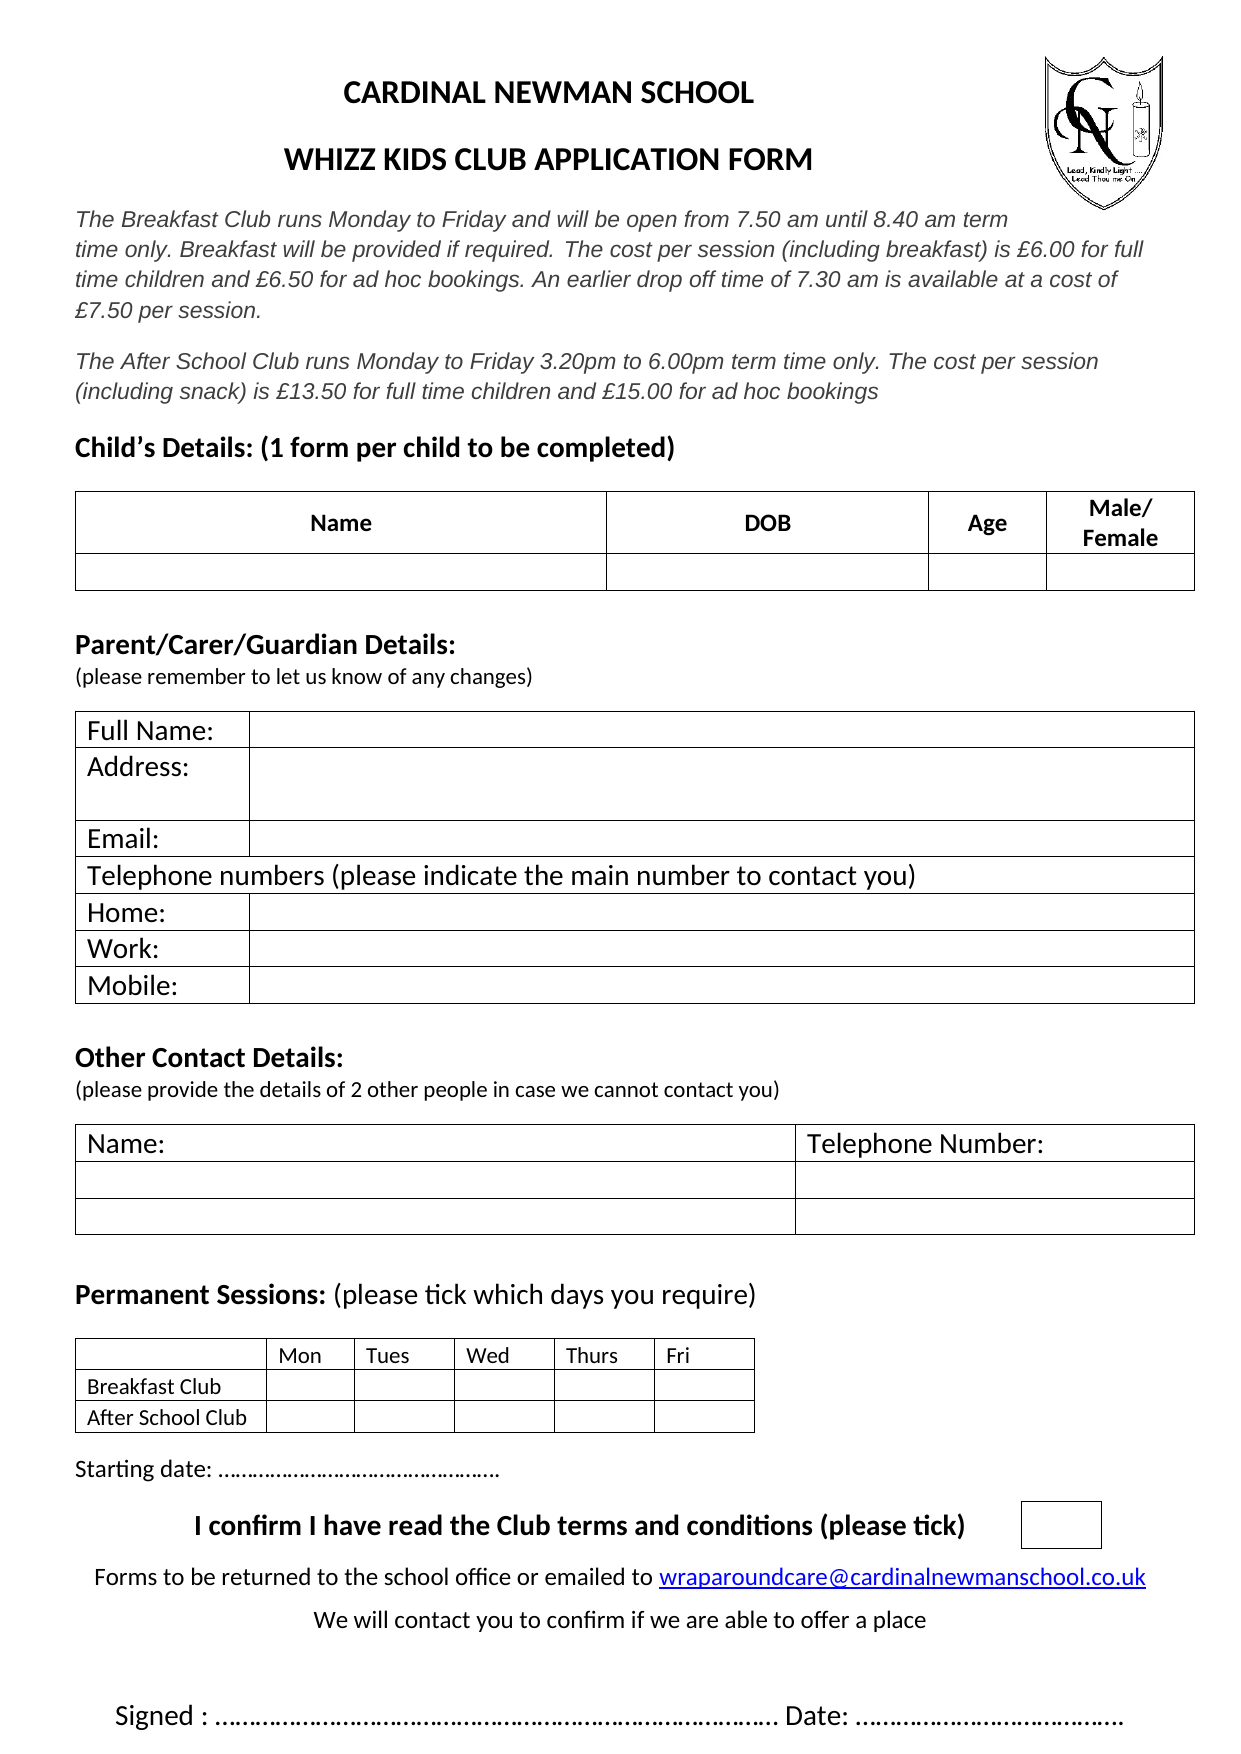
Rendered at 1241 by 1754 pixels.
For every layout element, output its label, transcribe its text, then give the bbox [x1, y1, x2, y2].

table_header Name [76, 492, 606, 553]
table_cell [655, 1401, 754, 1432]
text The Breakfast Club runs Monday to Friday and will be open from 7.50 am until 8.40 am term time only. Breakfast will be provided if required. The cost per session (including breakfast) is £6.00 for full time children and £6.50 for ad hoc bookings. An earlier drop off time of 7.30 am is available at a cost of £7.50 per session. [75, 206, 1165, 323]
table_header Wed [455, 1339, 554, 1369]
text Signed : ………………………………………………………………………… Date: …………………………………. [75, 1697, 1165, 1732]
table_header [1022, 1502, 1101, 1548]
table_header DOB [607, 492, 928, 553]
table_cell [267, 1401, 354, 1432]
text Starting date: …………………………………………. [75, 1453, 1165, 1483]
table_header Full Name: [76, 712, 249, 747]
table_cell [796, 1199, 1194, 1234]
text We will contact you to confirm if we are able to offer a place [75, 1604, 1165, 1635]
table_cell [76, 1199, 795, 1234]
table_cell [796, 1162, 1194, 1197]
table_cell [455, 1370, 554, 1400]
table_header [76, 1339, 266, 1369]
table_header Name: [76, 1125, 795, 1161]
table_header Fri [655, 1339, 754, 1369]
table_cell [250, 894, 1194, 929]
table_cell Breakfast Club [76, 1370, 266, 1400]
text CARDINAL NEWMAN SCHOOL [75, 71, 1041, 112]
table_header Mon [267, 1339, 354, 1369]
table_cell [929, 554, 1046, 589]
text Parent/Carer/Guardian Details: (please remember to let us know of any changes) [75, 591, 1165, 690]
text Forms to be returned to the school office or emailed to wraparoundcare@cardinalnewmanschool.co.uk [75, 1561, 1165, 1592]
table_cell [76, 1162, 795, 1197]
table_cell [455, 1401, 554, 1432]
table_header I confirm I have read the Club terms and conditions (please tick) [139, 1501, 1021, 1548]
text Permanent Sessions: (please tick which days you require) [75, 1235, 1165, 1312]
table_header Thurs [555, 1339, 654, 1369]
table_cell Address: [76, 748, 249, 819]
table_cell [76, 554, 606, 589]
table_cell Telephone numbers (please indicate the main number to contact you) [76, 857, 1194, 893]
table_cell Home: [76, 894, 249, 929]
text The After School Club runs Monday to Friday 3.20pm to 6.00pm term time only. The cost per session (including snack) is £13.50 for full time children and £15.00 for ad hoc bookings [75, 348, 1165, 404]
table_cell [250, 931, 1194, 966]
text WHIZZ KIDS CLUB APPLICATION FORM [75, 138, 1041, 179]
table_cell After School Club [76, 1401, 266, 1432]
table_cell [1047, 554, 1194, 589]
picture [1041, 55, 1165, 211]
table_cell [555, 1401, 654, 1432]
table_header Telephone Number: [796, 1125, 1194, 1161]
table_header Male/ Female [1047, 492, 1194, 553]
table_cell [607, 554, 928, 589]
table_cell Work: [76, 931, 249, 966]
table_cell [267, 1370, 354, 1400]
table_cell [250, 967, 1194, 1003]
table_cell [655, 1370, 754, 1400]
table_header Tues [355, 1339, 454, 1369]
table_cell [555, 1370, 654, 1400]
table_cell Email: [76, 821, 249, 856]
table_header Age [929, 492, 1046, 553]
table_cell [355, 1370, 454, 1400]
table_cell [250, 748, 1194, 819]
table_cell Mobile: [76, 967, 249, 1003]
text Child’s Details: (1 form per child to be completed) [75, 429, 1165, 464]
table_cell [250, 821, 1194, 856]
table_cell [355, 1401, 454, 1432]
table_header [250, 712, 1194, 747]
text Other Contact Details: (please provide the details of 2 other people in case we cannot contact you) [75, 1004, 1165, 1103]
